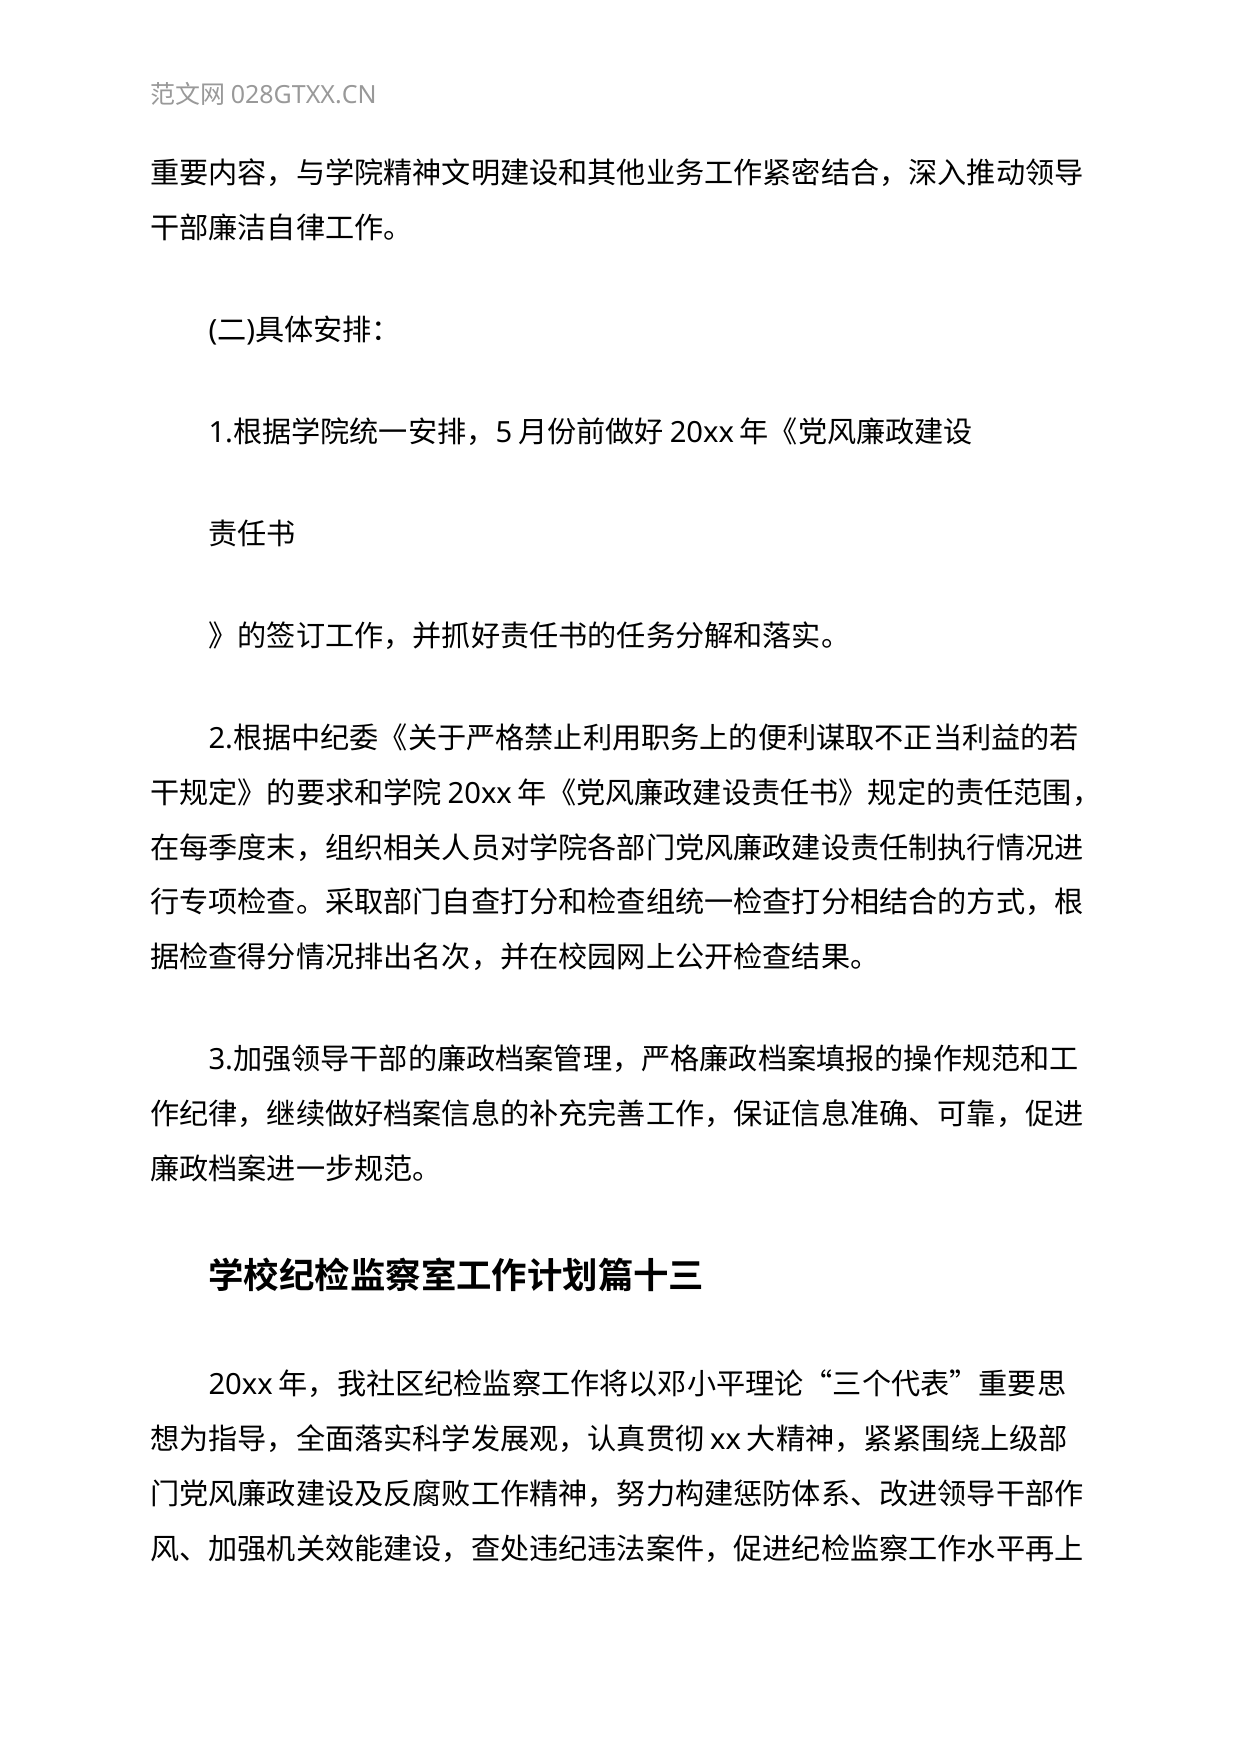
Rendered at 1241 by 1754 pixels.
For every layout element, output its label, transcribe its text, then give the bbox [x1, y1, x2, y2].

text 3.加强领导干部的廉政档案管理，严格廉政档案填报的操作规范和工作纪律，继续做好档案信息的补充完善工作，保证信息准确、可靠，促进廉政档案进一步规范。 [150, 1036, 1090, 1188]
text 1.根据学院统一安排，5月份前做好20xx年《党风廉政建设 [150, 409, 1090, 451]
text 2.根据中纪委《关于严格禁止利用职务上的便利谋取不正当利益的若干规定》的要求和学院20xx年《党风廉政建设责任书》规定的责任范围，在每季度末，组织相关人员对学院各部门党风廉政建设责任制执行情况进行专项检查。采取部门自查打分和检查组统一检查打分相结合的方式，根据检查得分情况排出名次，并在校园网上公开检查结果。 [150, 714, 1090, 976]
text 》的签订工作，并抓好责任书的任务分解和落实。 [150, 612, 1090, 655]
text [150, 1361, 1090, 1568]
text 责任书 [150, 511, 1090, 553]
text (二)具体安排： [150, 307, 1090, 349]
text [150, 150, 1090, 247]
text 学校纪检监察室工作计划篇十三 [150, 1247, 1090, 1299]
